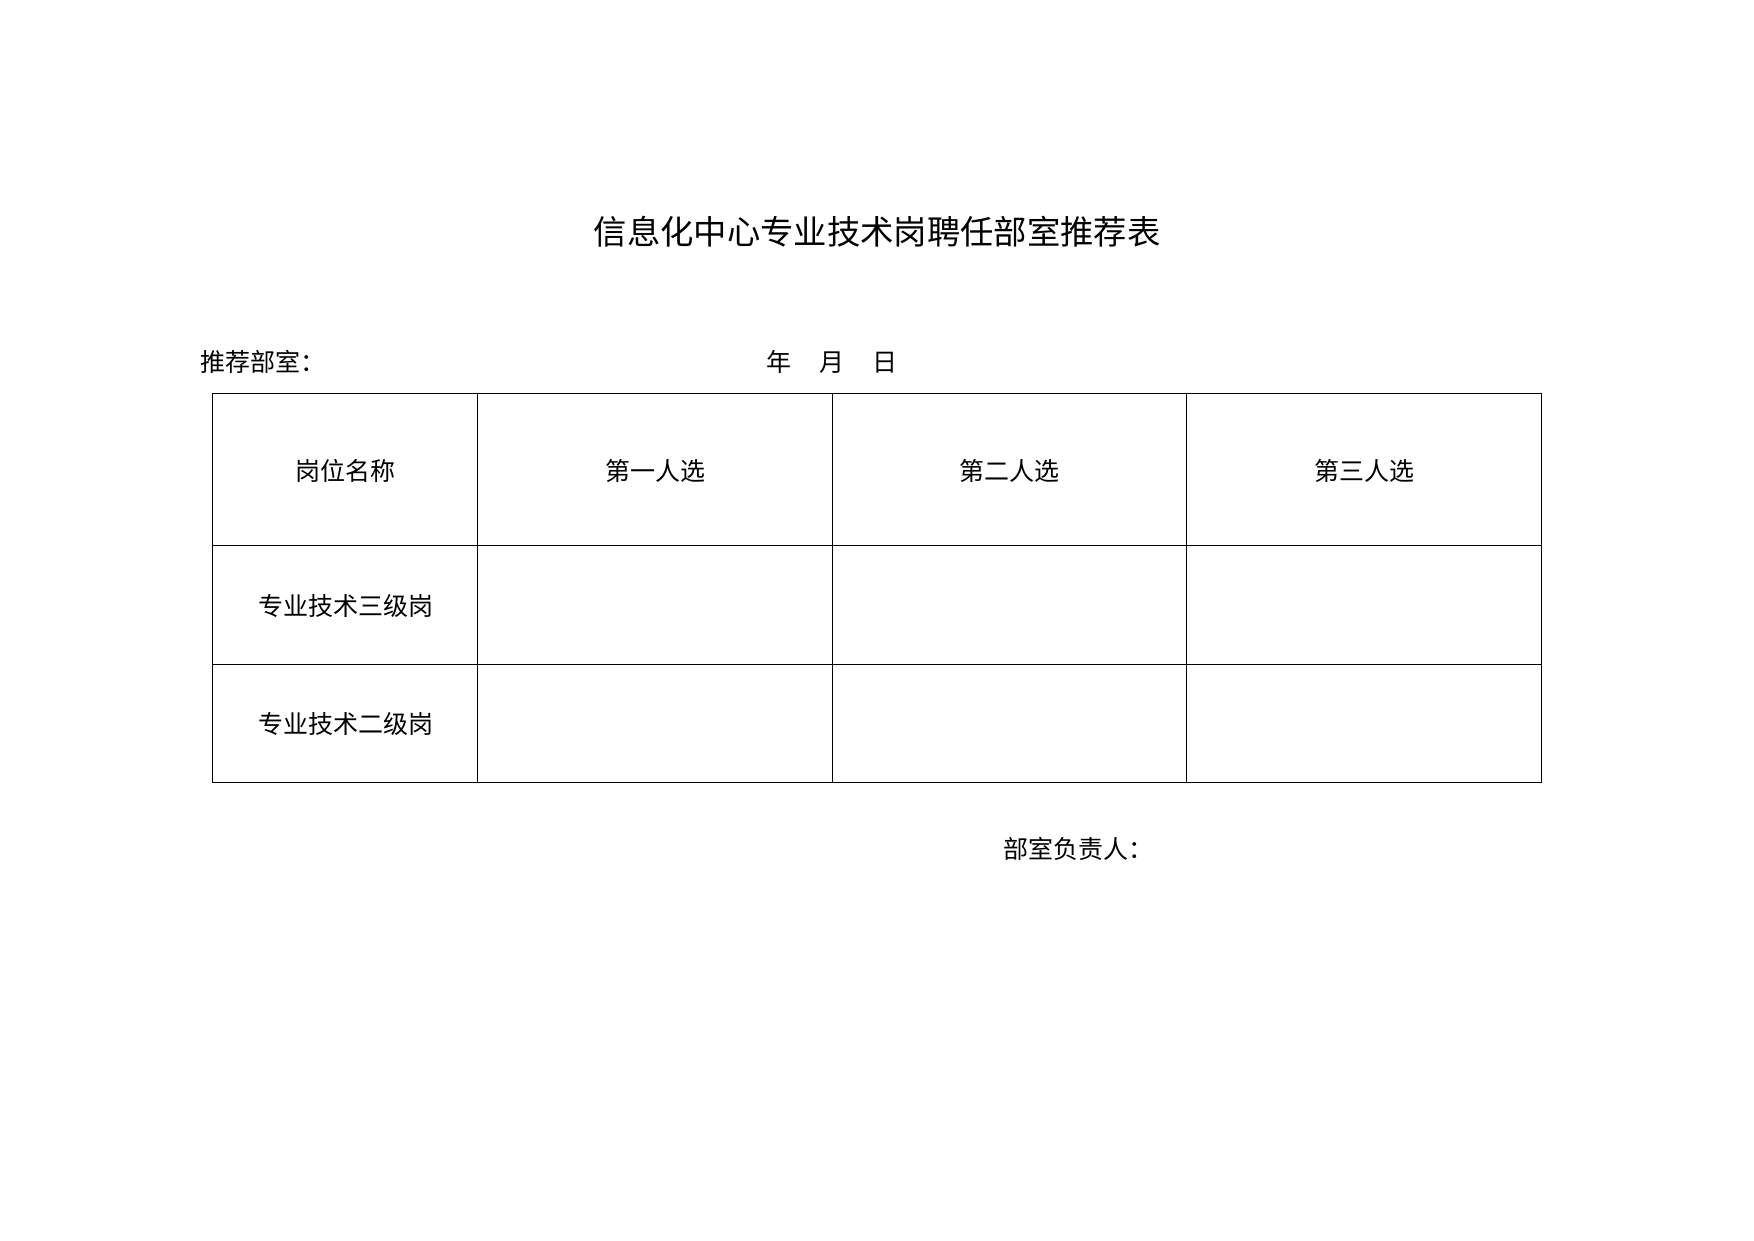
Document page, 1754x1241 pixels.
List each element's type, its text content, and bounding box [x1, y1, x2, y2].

table_cell [478, 546, 832, 663]
table_cell [478, 665, 832, 782]
table_cell [1187, 665, 1541, 782]
table_cell [833, 546, 1186, 663]
table_cell [1187, 546, 1541, 663]
table_header 第一人选 [478, 394, 832, 545]
table_cell 专业技术三级岗 [213, 546, 477, 663]
text 推荐部室： 年 月 日 [150, 328, 1604, 393]
table_header 第二人选 [833, 394, 1186, 545]
table_cell 专业技术二级岗 [213, 665, 477, 782]
text 信息化中心专业技术岗聘任部室推荐表 [150, 198, 1604, 263]
table_header 第三人选 [1187, 394, 1541, 545]
text 部室负责人： [150, 815, 1604, 880]
table_cell [833, 665, 1186, 782]
table_header 岗位名称 [213, 394, 477, 545]
